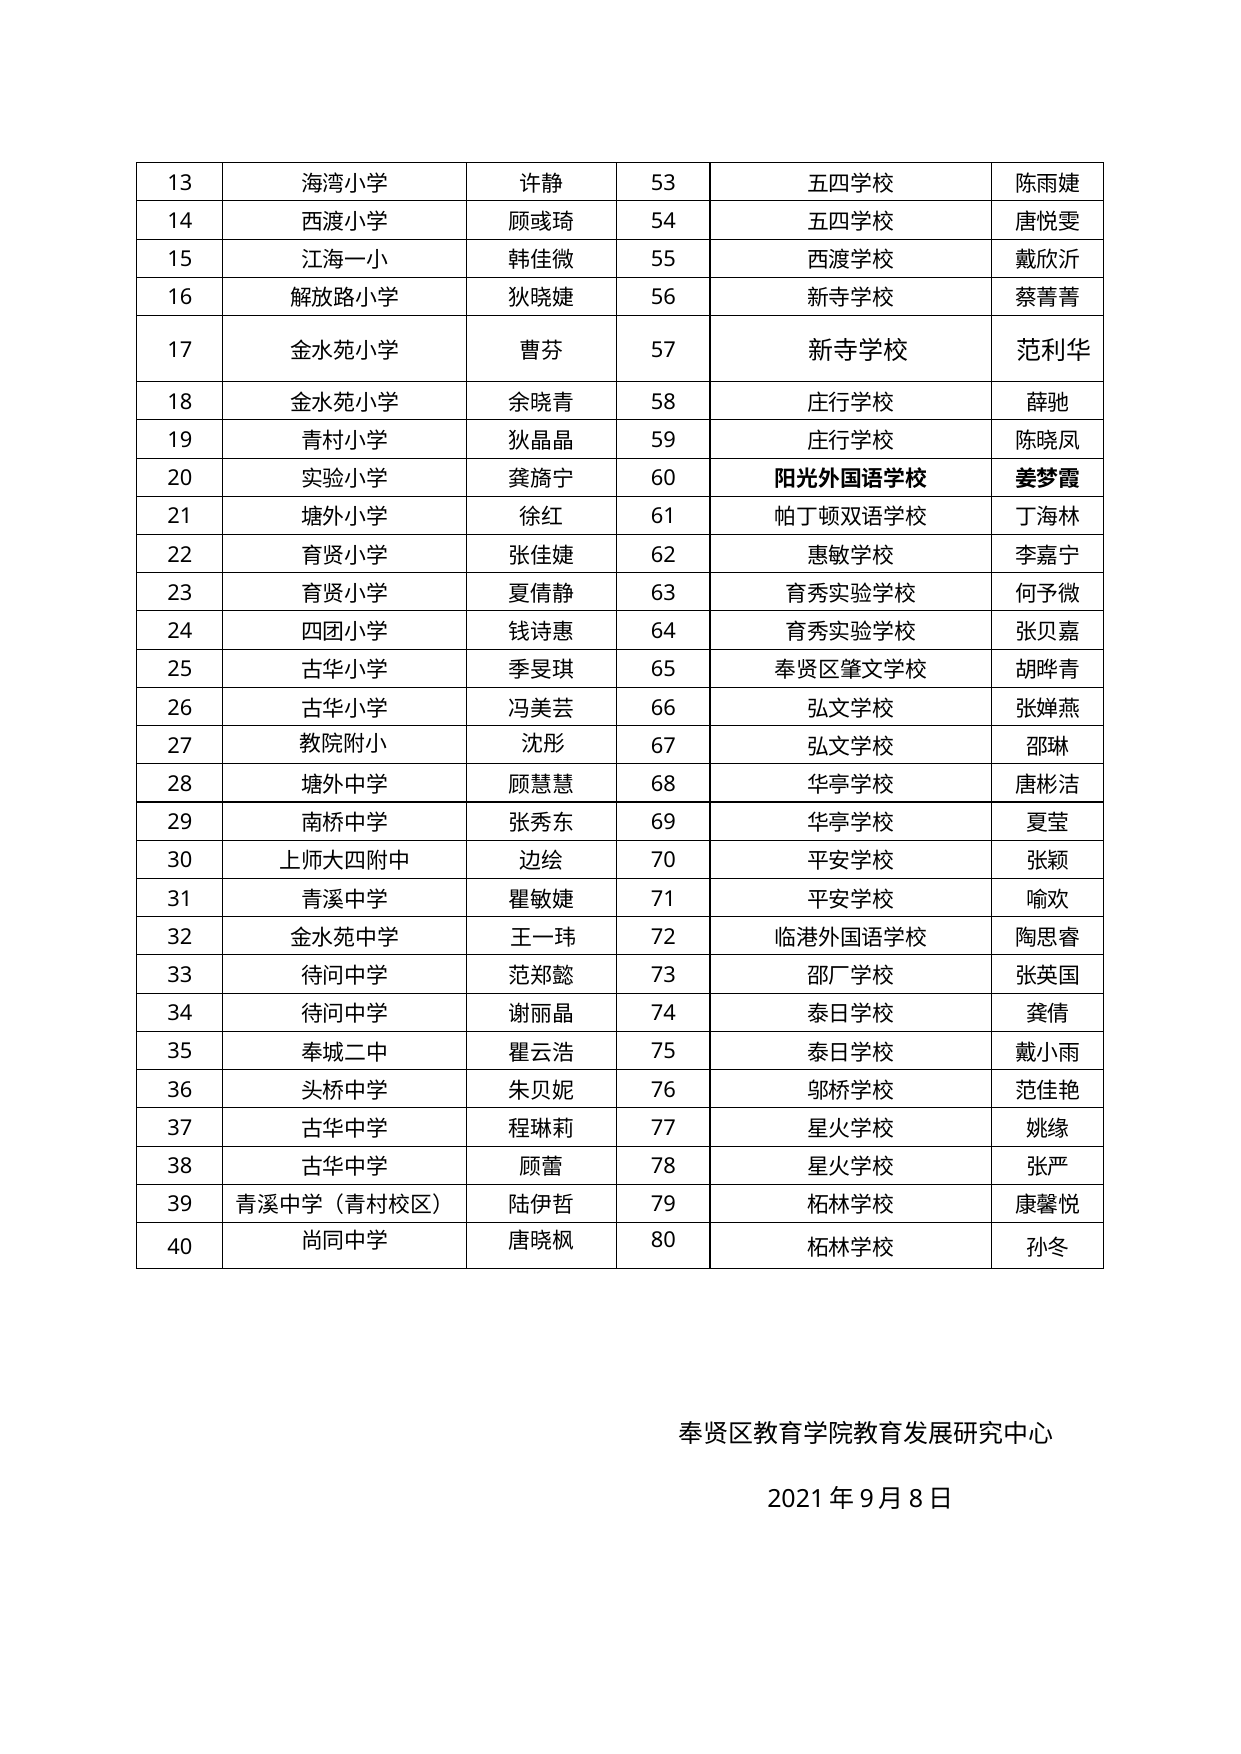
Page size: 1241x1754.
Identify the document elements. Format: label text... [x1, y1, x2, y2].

table_cell 新寺学校 [711, 278, 991, 315]
table_cell 戴欣沂 [992, 240, 1103, 277]
table_cell 尚同中学 [223, 1223, 466, 1268]
table_cell 陆伊哲 [467, 1185, 616, 1222]
table_cell 曹芬 [467, 316, 616, 381]
table_cell 许静 [467, 163, 616, 200]
table_cell 13 [137, 163, 222, 200]
table_cell 解放路小学 [223, 278, 466, 315]
table_cell 程琳莉 [467, 1108, 616, 1146]
table_cell 23 [137, 573, 222, 610]
table_cell 奉贤区肇文学校 [711, 650, 991, 687]
table_cell 张贝嘉 [992, 611, 1103, 648]
table_cell 22 [137, 535, 222, 572]
table_cell 范郑懿 [467, 955, 616, 993]
table_cell 惠敏学校 [711, 535, 991, 572]
table_cell 蔡菁菁 [992, 278, 1103, 315]
table_cell 丁海林 [992, 497, 1103, 534]
table_cell 待问中学 [223, 994, 466, 1031]
table_cell 青溪中学（青村校区） [223, 1185, 466, 1222]
table_cell 边绘 [467, 841, 616, 878]
table_cell 张秀东 [467, 803, 616, 840]
table_cell 教院附小 [223, 726, 466, 763]
table_cell 76 [617, 1070, 709, 1107]
table_cell 唐彬洁 [992, 764, 1103, 801]
table_cell 星火学校 [711, 1147, 991, 1184]
table_cell 21 [137, 497, 222, 534]
table_cell 66 [617, 688, 709, 725]
table_cell 华亭学校 [711, 803, 991, 840]
table_cell 张佳婕 [467, 535, 616, 572]
table_cell 64 [617, 611, 709, 648]
table_cell 实验小学 [223, 459, 466, 496]
table_cell 平安学校 [711, 879, 991, 916]
table_cell 阳光外国语学校 [711, 459, 991, 496]
table_cell 韩佳微 [467, 240, 616, 277]
table_cell 瞿云浩 [467, 1032, 616, 1069]
table_cell 古华小学 [223, 688, 466, 725]
table_cell 夏倩静 [467, 573, 616, 610]
table_cell 55 [617, 240, 709, 277]
table_cell 薛驰 [992, 382, 1103, 419]
table_cell 邵琳 [992, 726, 1103, 763]
table_cell 26 [137, 688, 222, 725]
table_cell 37 [137, 1108, 222, 1146]
table_cell 顾蕾 [467, 1147, 616, 1184]
table_cell 68 [617, 764, 709, 801]
table_cell 65 [617, 650, 709, 687]
table_cell 何予微 [992, 573, 1103, 610]
table_cell 金水苑中学 [223, 917, 466, 954]
table_cell 58 [617, 382, 709, 419]
table_cell 67 [617, 726, 709, 763]
table_cell 60 [617, 459, 709, 496]
table_cell 孙冬 [992, 1223, 1103, 1268]
table_cell 弘文学校 [711, 688, 991, 725]
table_cell 张严 [992, 1147, 1103, 1184]
table_cell 32 [137, 917, 222, 954]
table_cell 59 [617, 420, 709, 457]
table_cell 71 [617, 879, 709, 916]
table_cell 狄晓婕 [467, 278, 616, 315]
table_cell 古华小学 [223, 650, 466, 687]
table_cell 塘外小学 [223, 497, 466, 534]
table_cell 53 [617, 163, 709, 200]
table_cell 泰日学校 [711, 994, 991, 1031]
table_cell 育贤小学 [223, 573, 466, 610]
table_cell 星火学校 [711, 1108, 991, 1146]
table_cell 54 [617, 201, 709, 238]
table_cell 南桥中学 [223, 803, 466, 840]
table_cell 74 [617, 994, 709, 1031]
table_cell 顾彧琦 [467, 201, 616, 238]
table_cell 75 [617, 1032, 709, 1069]
table_cell 柘林学校 [711, 1185, 991, 1222]
table_cell 63 [617, 573, 709, 610]
table_cell 龚旖宁 [467, 459, 616, 496]
table_cell 喻欢 [992, 879, 1103, 916]
table_cell 29 [137, 803, 222, 840]
table_cell 80 [617, 1223, 709, 1268]
table_cell 五四学校 [711, 163, 991, 200]
table_cell 朱贝妮 [467, 1070, 616, 1107]
table_cell 陈晓凤 [992, 420, 1103, 457]
table_cell 泰日学校 [711, 1032, 991, 1069]
table_cell 62 [617, 535, 709, 572]
table_cell 临港外国语学校 [711, 917, 991, 954]
table_cell 张颖 [992, 841, 1103, 878]
table_cell 20 [137, 459, 222, 496]
table_cell 帕丁顿双语学校 [711, 497, 991, 534]
table_cell 五四学校 [711, 201, 991, 238]
table_cell 戴小雨 [992, 1032, 1103, 1069]
table_cell 徐红 [467, 497, 616, 534]
table_cell 范佳艳 [992, 1070, 1103, 1107]
table_cell 78 [617, 1147, 709, 1184]
table_cell 33 [137, 955, 222, 993]
table_cell 18 [137, 382, 222, 419]
table_cell 狄晶晶 [467, 420, 616, 457]
table_cell 30 [137, 841, 222, 878]
table_cell 谢丽晶 [467, 994, 616, 1031]
table_cell 34 [137, 994, 222, 1031]
table_cell 陈雨婕 [992, 163, 1103, 200]
table_cell 57 [617, 316, 709, 381]
table_cell 季旻琪 [467, 650, 616, 687]
table_cell 瞿敏婕 [467, 879, 616, 916]
table_cell 育贤小学 [223, 535, 466, 572]
table_cell 华亭学校 [711, 764, 991, 801]
table_cell 余晓青 [467, 382, 616, 419]
table_cell 沈彤 [467, 726, 616, 763]
table_cell 姜梦霞 [992, 459, 1103, 496]
table_cell 胡晔青 [992, 650, 1103, 687]
table_cell 77 [617, 1108, 709, 1146]
table_cell 73 [617, 955, 709, 993]
table_cell 38 [137, 1147, 222, 1184]
table_cell 唐悦雯 [992, 201, 1103, 238]
table_cell 56 [617, 278, 709, 315]
table_cell 冯美芸 [467, 688, 616, 725]
table_cell 西渡小学 [223, 201, 466, 238]
table_cell 61 [617, 497, 709, 534]
table_cell 金水苑小学 [223, 316, 466, 381]
table_cell 李嘉宁 [992, 535, 1103, 572]
table_cell 庄行学校 [711, 420, 991, 457]
table_cell 江海一小 [223, 240, 466, 277]
table_cell 四团小学 [223, 611, 466, 648]
table_cell 31 [137, 879, 222, 916]
table_cell 张英国 [992, 955, 1103, 993]
table_cell 40 [137, 1223, 222, 1268]
table_cell 17 [137, 316, 222, 381]
table_cell 塘外中学 [223, 764, 466, 801]
table_cell 72 [617, 917, 709, 954]
table_cell 张婵燕 [992, 688, 1103, 725]
table_cell 古华中学 [223, 1147, 466, 1184]
table_cell 69 [617, 803, 709, 840]
table_cell 陶思睿 [992, 917, 1103, 954]
table_cell 唐晓枫 [467, 1223, 616, 1268]
table_cell 39 [137, 1185, 222, 1222]
table_cell 16 [137, 278, 222, 315]
table_cell 14 [137, 201, 222, 238]
table_cell 柘林学校 [711, 1223, 991, 1268]
table_cell 平安学校 [711, 841, 991, 878]
table_cell 新寺学校 [711, 316, 991, 381]
table_cell 36 [137, 1070, 222, 1107]
table_cell 龚倩 [992, 994, 1103, 1031]
table_cell 弘文学校 [711, 726, 991, 763]
table_cell 奉城二中 [223, 1032, 466, 1069]
table_cell 姚缘 [992, 1108, 1103, 1146]
table_cell 育秀实验学校 [711, 611, 991, 648]
table_cell 古华中学 [223, 1108, 466, 1146]
table_cell 25 [137, 650, 222, 687]
table_cell 金水苑小学 [223, 382, 466, 419]
table_cell 27 [137, 726, 222, 763]
table_cell 钱诗惠 [467, 611, 616, 648]
table_cell 邵厂学校 [711, 955, 991, 993]
table_cell 范利华 [992, 316, 1103, 381]
table_cell 头桥中学 [223, 1070, 466, 1107]
table_cell 顾慧慧 [467, 764, 616, 801]
table_cell 邬桥学校 [711, 1070, 991, 1107]
table_cell 24 [137, 611, 222, 648]
table_cell 35 [137, 1032, 222, 1069]
table_cell 79 [617, 1185, 709, 1222]
table_cell 王一玮 [467, 917, 616, 954]
table_cell 育秀实验学校 [711, 573, 991, 610]
table_cell 待问中学 [223, 955, 466, 993]
table_cell 海湾小学 [223, 163, 466, 200]
table_cell 青村小学 [223, 420, 466, 457]
table_cell 28 [137, 764, 222, 801]
table_cell 夏莹 [992, 803, 1103, 840]
table_cell 上师大四附中 [223, 841, 466, 878]
table_cell 15 [137, 240, 222, 277]
table_cell 19 [137, 420, 222, 457]
table_cell 庄行学校 [711, 382, 991, 419]
table_cell 西渡学校 [711, 240, 991, 277]
table_cell 青溪中学 [223, 879, 466, 916]
table_cell 康馨悦 [992, 1185, 1103, 1222]
table_cell 70 [617, 841, 709, 878]
text 奉贤区教育学院教育发展研究中心 [187, 1399, 1053, 1464]
